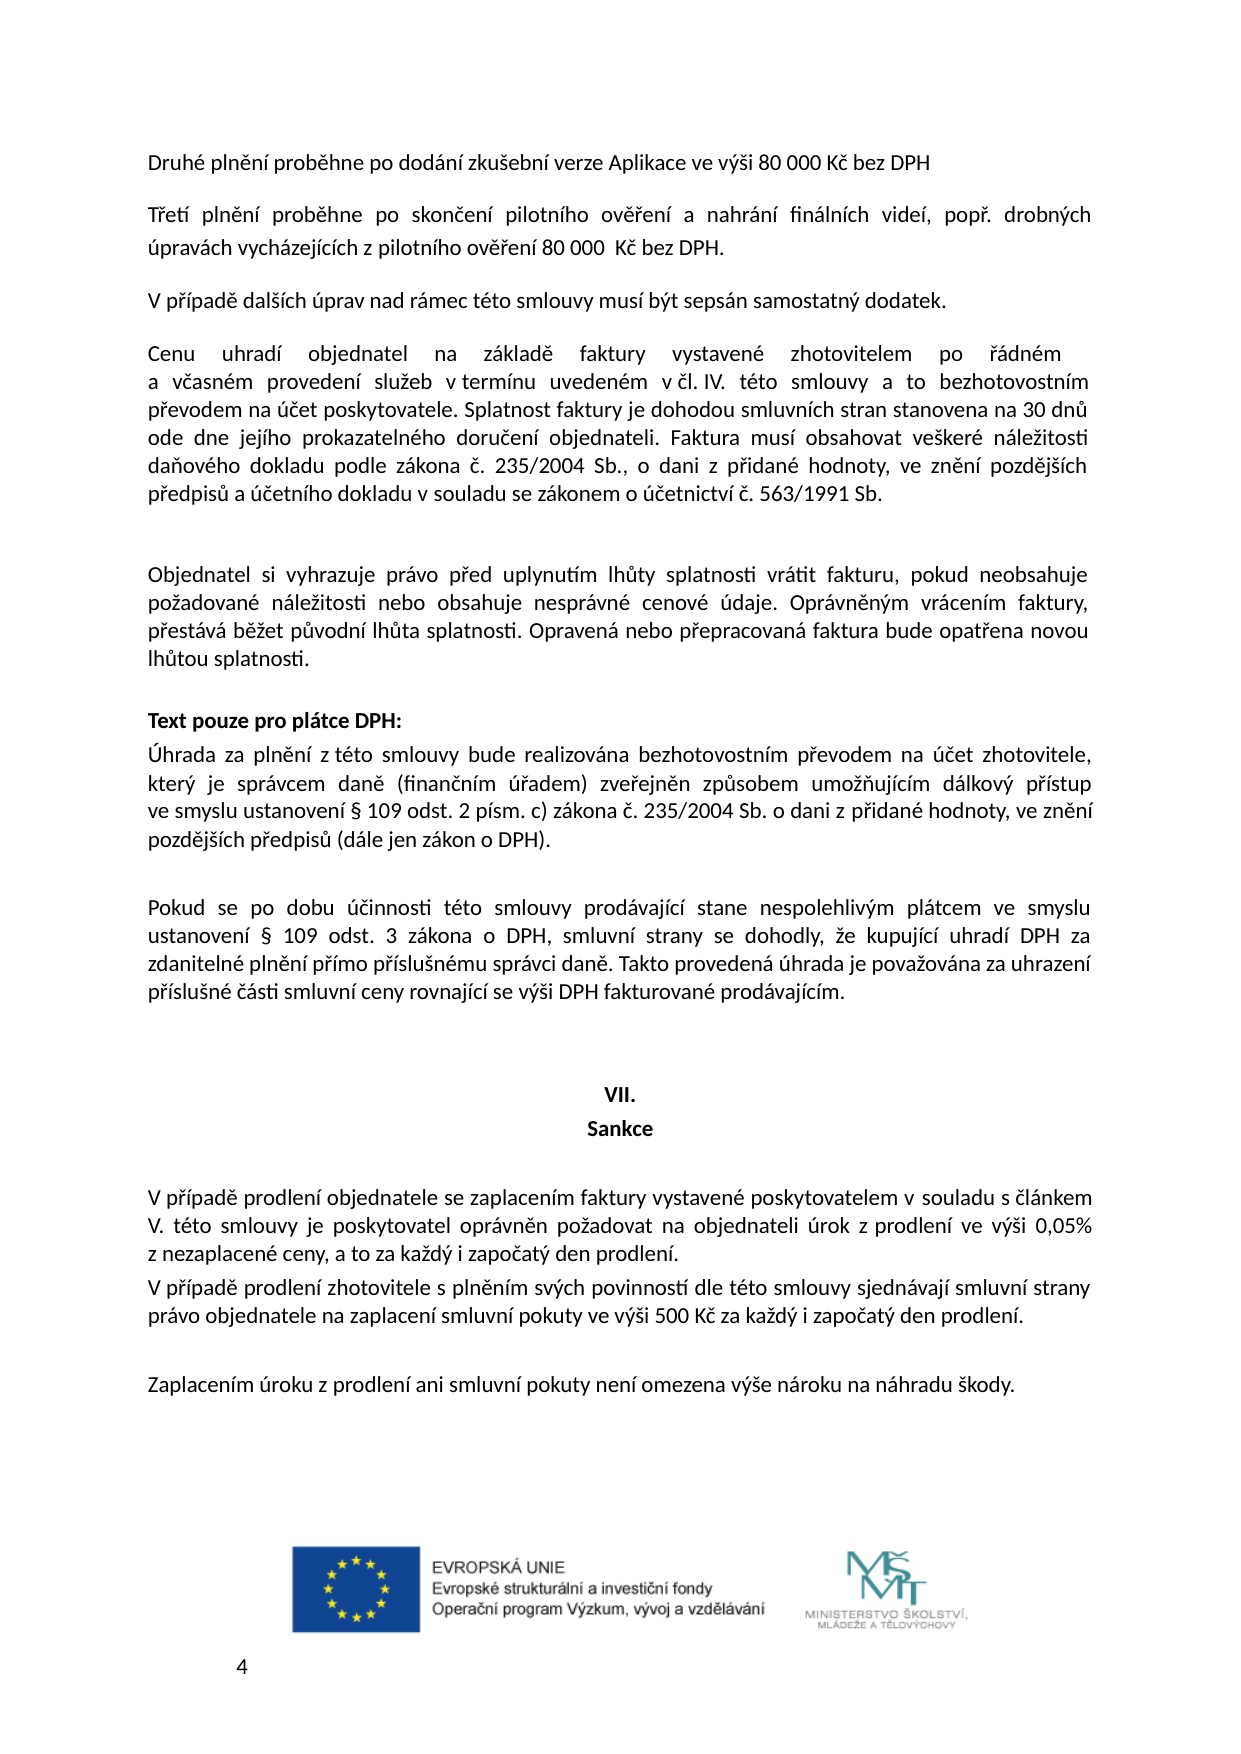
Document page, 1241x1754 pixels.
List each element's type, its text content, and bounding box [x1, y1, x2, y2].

text Třetí plnění proběhne po skončení pilotního ověření a nahrání finálních videí, popř. drobných úpravách vycházejících z pilotního ověření 80 000 Kč bez DPH. [148, 201, 1093, 261]
text Pokud se po dobu účinnosti této smlouvy prodávající stane nespolehlivým plátcem ve smyslu ustanovení § 109 odst. 3 zákona o DPH, smluvní strany se dohodly, že kupující uhradí DPH za zdanitelné plnění přímo příslušnému správci daně. Takto provedená úhrada je považována za uhrazení příslušné části smluvní ceny rovnající se výši DPH fakturované prodávajícím. [148, 893, 1093, 1005]
text Druhé plnění proběhne po dodání zkušební verze Aplikace ve výši 80 000 Kč bez DPH [148, 148, 1093, 176]
text V případě dalších úprav nad rámec této smlouvy musí být sepsán samostatný dodatek. [148, 286, 1093, 314]
list VII. [148, 1080, 1093, 1108]
text V případě prodlení zhotovitele s plněním svých povinností dle této smlouvy sjednávají smluvní strany právo objednatele na zaplacení smluvní pokuty ve výši 500 Kč za každý i započatý den prodlení. [148, 1273, 1093, 1329]
list Sankce [148, 1114, 1093, 1142]
text Zaplacením úroku z prodlení ani smluvní pokuty není omezena výše nároku na náhradu škody. [148, 1370, 1093, 1398]
text Cenu uhradí objednatel na základě faktury vystavené zhotovitelem po řádném a včasném provedení služeb v termínu uvedeném v čl. IV. této smlouvy a to bezhotovostním převodem na účet poskytovatele. Splatnost faktury je dohodou smluvních stran stanovena na 30 dnů ode dne jejího prokazatelného doručení objednateli. Faktura musí obsahovat veškeré náležitosti daňového dokladu podle zákona č. 235/2004 Sb., o dani z přidané hodnoty, ve znění pozdějších předpisů a účetního dokladu v souladu se zákonem o účetnictví č. 563/1991 Sb. [148, 339, 1089, 507]
text Objednatel si vyhrazuje právo před uplynutím lhůty splatnosti vrátit fakturu, pokud neobsahuje požadované náležitosti nebo obsahuje nesprávné cenové údaje. Oprávněným vrácením faktury, přestává běžet původní lhůta splatnosti. Opravená nebo přepracovaná faktura bude opatřena novou lhůtou splatnosti. [148, 560, 1089, 672]
list Text pouze pro plátce DPH: [148, 706, 1093, 734]
text Úhrada za plnění z této smlouvy bude realizována bezhotovostním převodem na účet zhotovitele, který je správcem daně (finančním úřadem) zveřejněn způsobem umožňujícím dálkový přístup ve smyslu ustanovení § 109 odst. 2 písm. c) zákona č. 235/2004 Sb. o dani z přidané hodnoty, ve znění pozdějších předpisů (dále jen zákon o DPH). [148, 741, 1093, 853]
picture [247, 1505, 1004, 1675]
text V případě prodlení objednatele se zaplacením faktury vystavené poskytovatelem v souladu s článkem V. této smlouvy je poskytovatel oprávněn požadovat na objednateli úrok z prodlení ve výši 0,05% z nezaplacené ceny, a to za každý i započatý den prodlení. [148, 1183, 1093, 1267]
